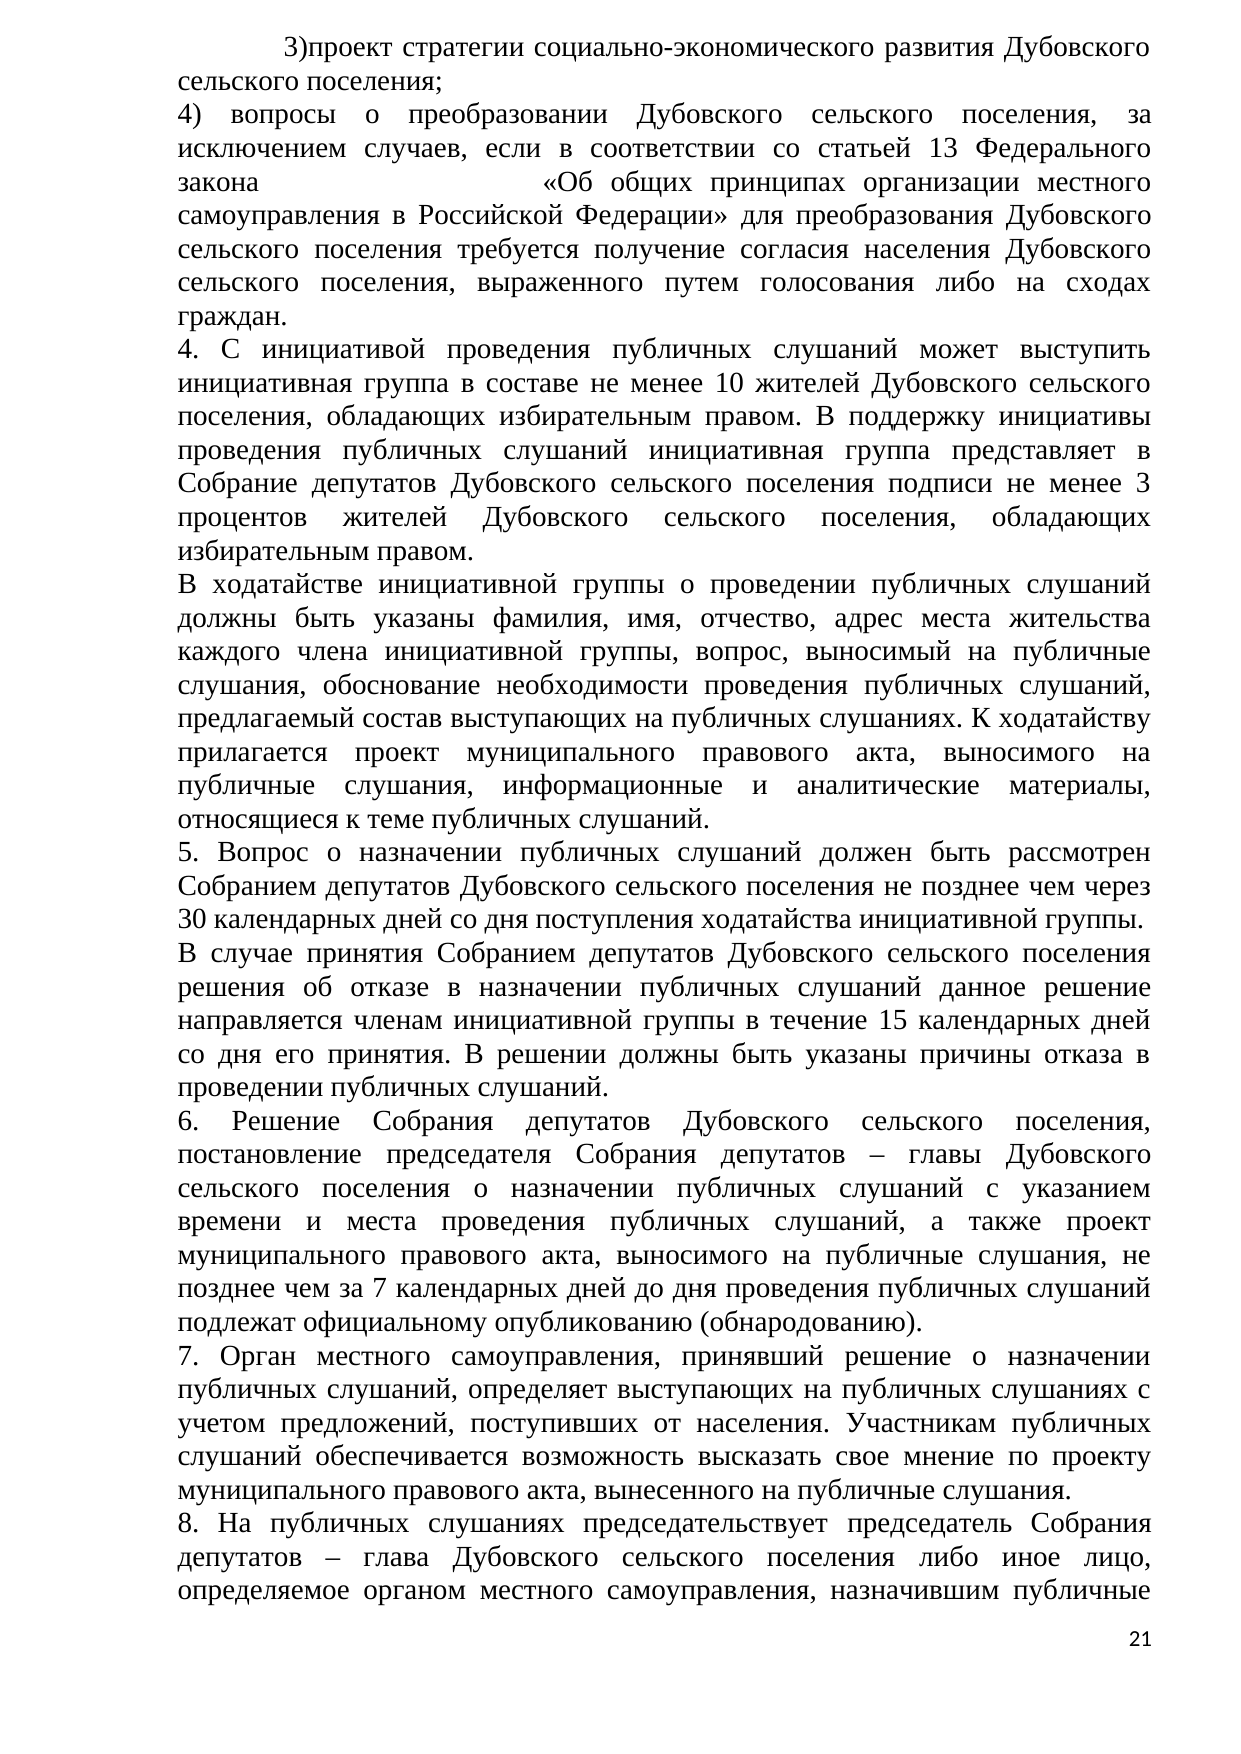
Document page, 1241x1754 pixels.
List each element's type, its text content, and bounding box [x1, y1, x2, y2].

text 6. Решение Собрания депутатов Дубовского сельского поселения, постановление председателя Собрания депутатов – главы Дубовского сельского поселения о назначении публичных слушаний с указанием времени и места проведения публичных слушаний, а также проект муниципального правового акта, выносимого на публичные слушания, не позднее чем за 7 календарных дней до дня проведения публичных слушаний подлежат официальному опубликованию (обнародованию). [177, 1103, 1152, 1338]
text 7. Орган местного самоуправления, принявший решение о назначении публичных слушаний, определяет выступающих на публичных слушаниях с учетом предложений, поступивших от населения. Участникам публичных слушаний обеспечивается возможность высказать свое мнение по проекту муниципального правового акта, вынесенного на публичные слушания. [177, 1338, 1152, 1505]
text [177, 1505, 1152, 1606]
text 4. С инициативой проведения публичных слушаний может выступить инициативная группа в составе не менее 10 жителей Дубовского сельского поселения, обладающих избирательным правом. В поддержку инициативы проведения публичных слушаний инициативная группа представляет в Собрание депутатов Дубовского сельского поселения подписи не менее 3 процентов жителей Дубовского сельского поселения, обладающих избирательным правом. [177, 331, 1152, 566]
text 4) вопросы о преобразовании Дубовского сельского поселения, за исключением случаев, если в соответствии со статьей 13 Федерального закона «Об общих принципах организации местного самоуправления в Российской Федерации» для преобразования Дубовского сельского поселения требуется получение согласия населения Дубовского сельского поселения, выраженного путем голосования либо на сходах граждан. [177, 97, 1152, 331]
text 5. Вопрос о назначении публичных слушаний должен быть рассмотрен Собранием депутатов Дубовского сельского поселения не позднее чем через 30 календарных дней со дня поступления ходатайства инициативной группы. [177, 834, 1152, 935]
text В ходатайстве инициативной группы о проведении публичных слушаний должны быть указаны фамилия, имя, отчество, адрес места жительства каждого члена инициативной группы, вопрос, выносимый на публичные слушания, обоснование необходимости проведения публичных слушаний, предлагаемый состав выступающих на публичных слушаниях. К ходатайству прилагается проект муниципального правового акта, выносимого на публичные слушания, информационные и аналитические материалы, относящиеся к теме публичных слушаний. [177, 566, 1152, 834]
text 3)проект стратегии социально-экономического развития Дубовского сельского поселения; [177, 29, 1152, 97]
text В случае принятия Собранием депутатов Дубовского сельского поселения решения об отказе в назначении публичных слушаний данное решение направляется членам инициативной группы в течение 15 календарных дней со дня его принятия. В решении должны быть указаны причины отказа в проведении публичных слушаний. [177, 935, 1152, 1103]
